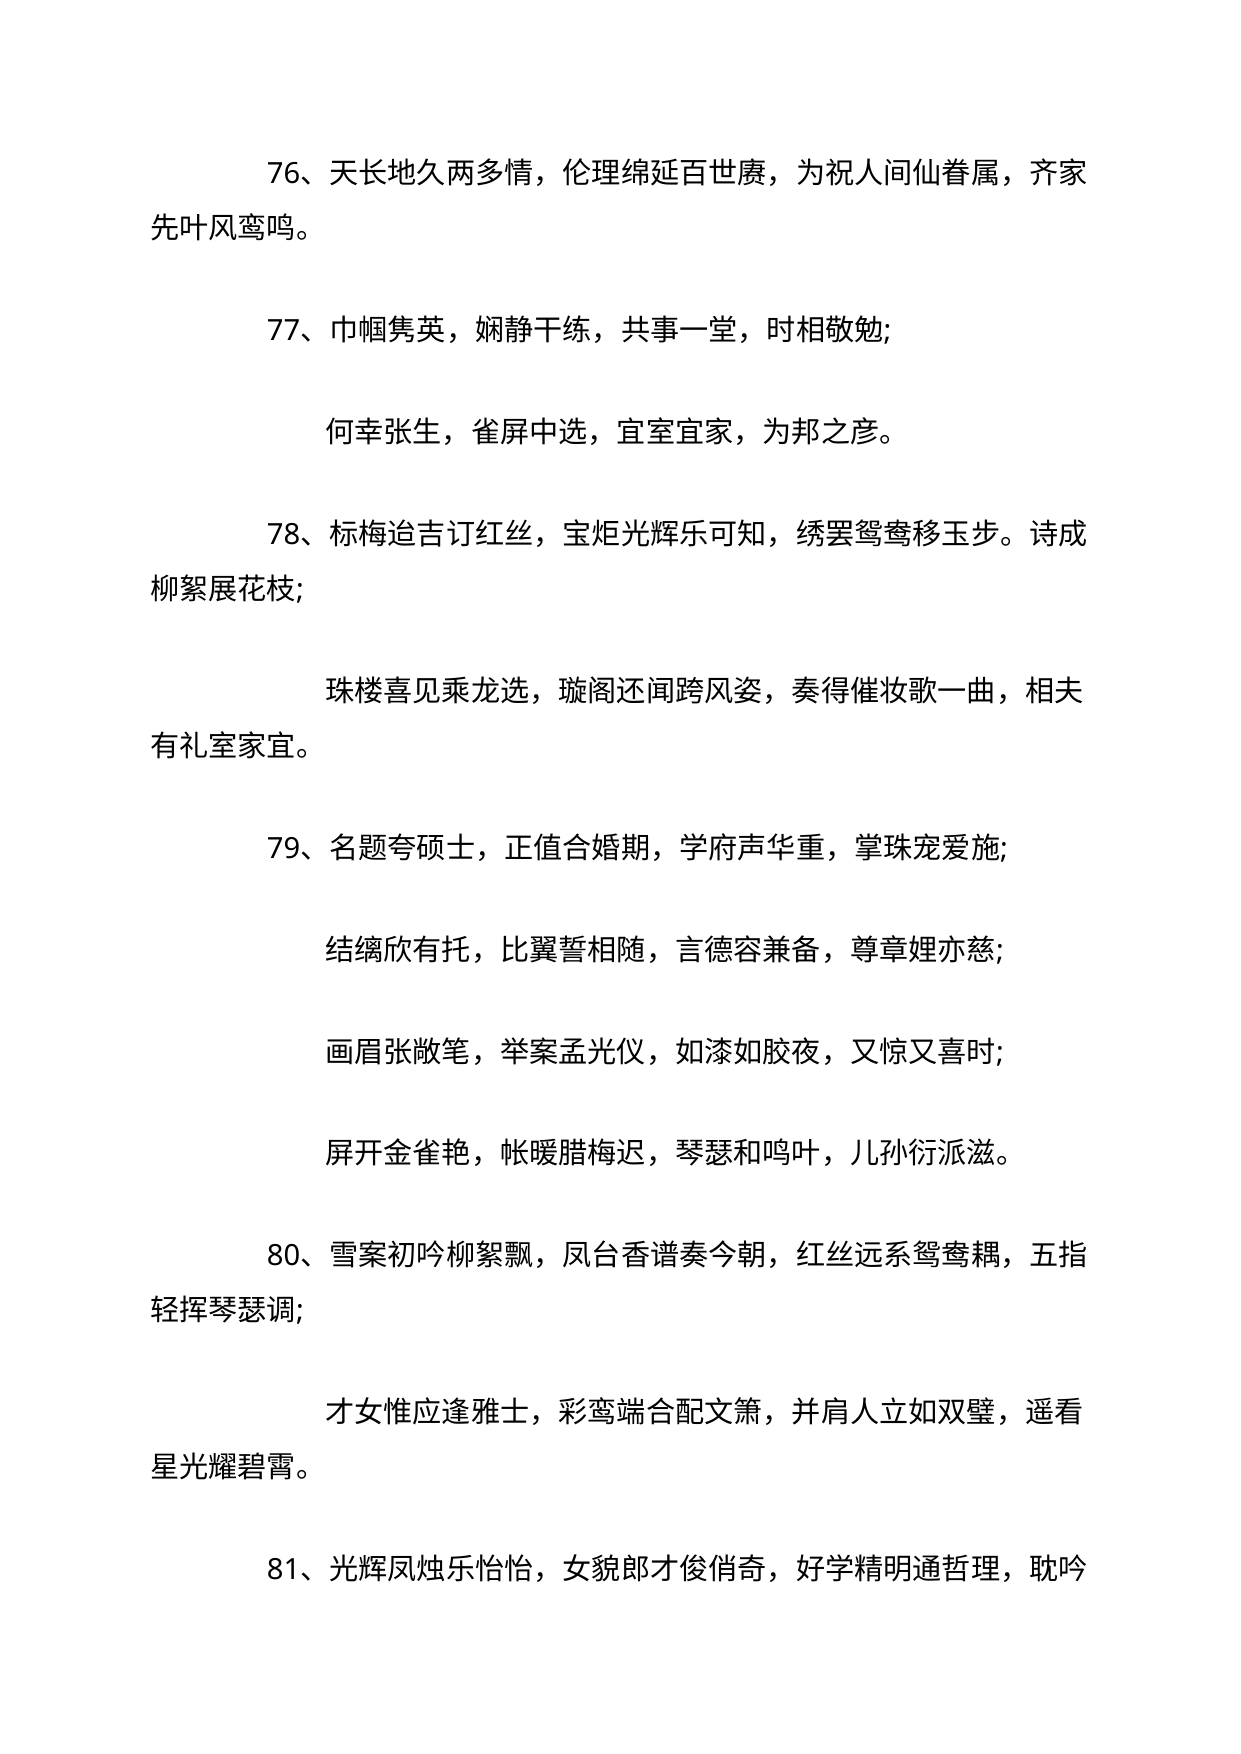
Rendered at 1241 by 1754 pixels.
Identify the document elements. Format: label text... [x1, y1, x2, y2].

text 屏开金雀艳，帐暖腊梅迟，琴瑟和鸣叶，儿孙衍派滋。 [150, 1130, 1090, 1172]
text 77、巾帼隽英，娴静干练，共事一堂，时相敬勉; [150, 307, 1090, 349]
text 78、标梅迨吉订红丝，宝炬光辉乐可知，绣罢鸳鸯移玉步。诗成柳絮展花枝; [150, 511, 1090, 608]
text 80、雪案初吟柳絮飘，凤台香谱奏今朝，红丝远系鸳鸯耦，五指轻挥琴瑟调; [150, 1232, 1090, 1329]
text 79、名题夸硕士，正值合婚期，学府声华重，掌珠宠爱施; [150, 824, 1090, 867]
text 才女惟应逢雅士，彩鸾端合配文箫，并肩人立如双璧，遥看星光耀碧霄。 [150, 1389, 1090, 1486]
text 76、天长地久两多情，伦理绵延百世赓，为祝人间仙眷属，齐家先叶风鸾鸣。 [150, 150, 1090, 247]
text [150, 1546, 1090, 1588]
text 何幸张生，雀屏中选，宜室宜家，为邦之彦。 [150, 409, 1090, 451]
text 结缡欣有托，比翼誓相随，言德容兼备，尊章娌亦慈; [150, 926, 1090, 968]
text 珠楼喜见乘龙选，璇阁还闻跨风姿，奏得催妆歌一曲，相夫有礼室家宜。 [150, 667, 1090, 765]
text 画眉张敞笔，举案孟光仪，如漆如胶夜，又惊又喜时; [150, 1028, 1090, 1071]
